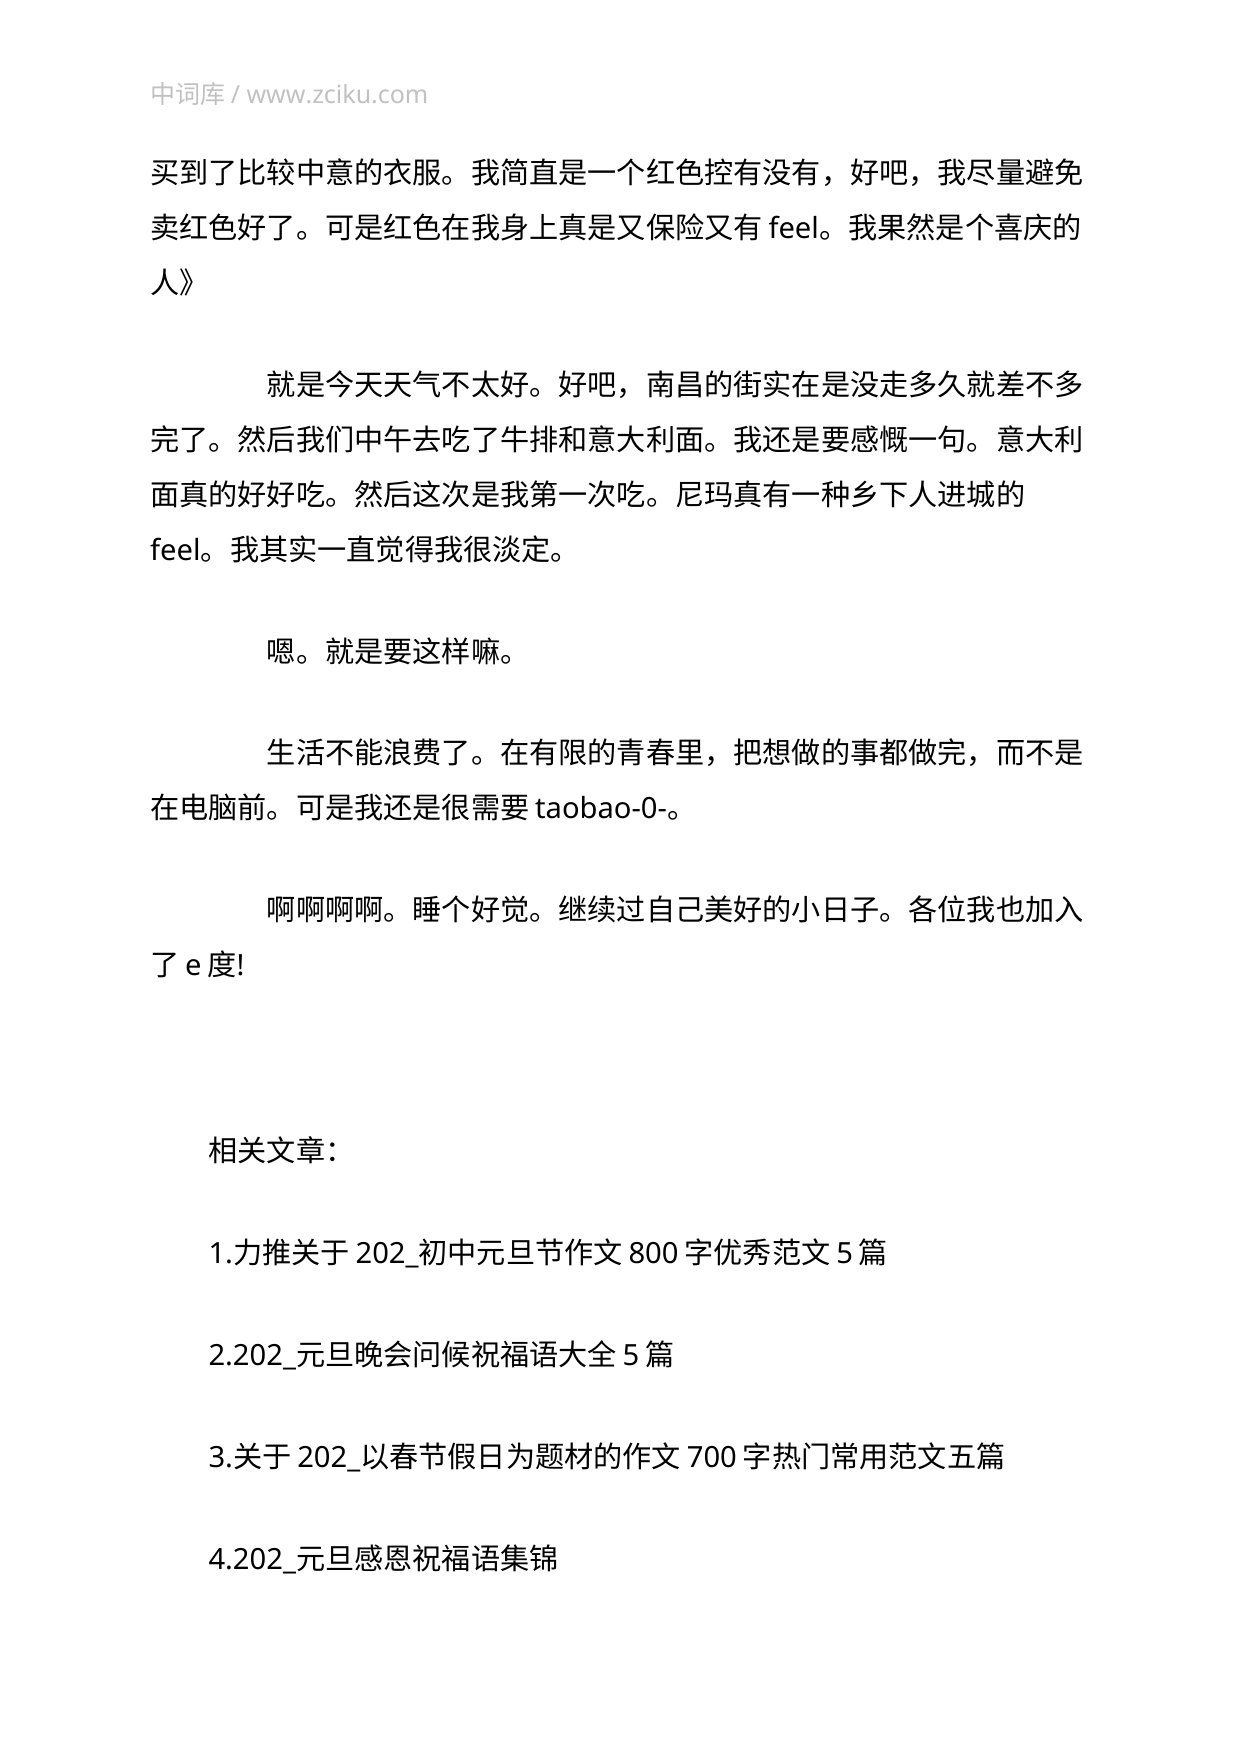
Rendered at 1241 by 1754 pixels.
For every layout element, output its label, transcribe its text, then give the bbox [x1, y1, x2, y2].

text 3.关于202_以春节假日为题材的作文700字热门常用范文五篇 [150, 1434, 1090, 1476]
text 1.力推关于202_初中元旦节作文800字优秀范文5篇 [150, 1230, 1090, 1272]
text 相关文章： [150, 1128, 1090, 1170]
text 生活不能浪费了。在有限的青春里，把想做的事都做完，而不是在电脑前。可是我还是很需要taobao-0-。 [150, 730, 1090, 827]
text 嗯。就是要这样嘛。 [150, 628, 1090, 671]
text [150, 150, 1090, 302]
text 2.202_元旦晚会问候祝福语大全5篇 [150, 1332, 1090, 1374]
text 4.202_元旦感恩祝福语集锦 [150, 1536, 1090, 1578]
text 就是今天天气不太好。好吧，南昌的街实在是没走多久就差不多完了。然后我们中午去吃了牛排和意大利面。我还是要感慨一句。意大利面真的好好吃。然后这次是我第一次吃。尼玛真有一种乡下人进城的feel。我其实一直觉得我很淡定。 [150, 362, 1090, 569]
text 啊啊啊啊。睡个好觉。继续过自己美好的小日子。各位我也加入了e度! [150, 887, 1090, 984]
